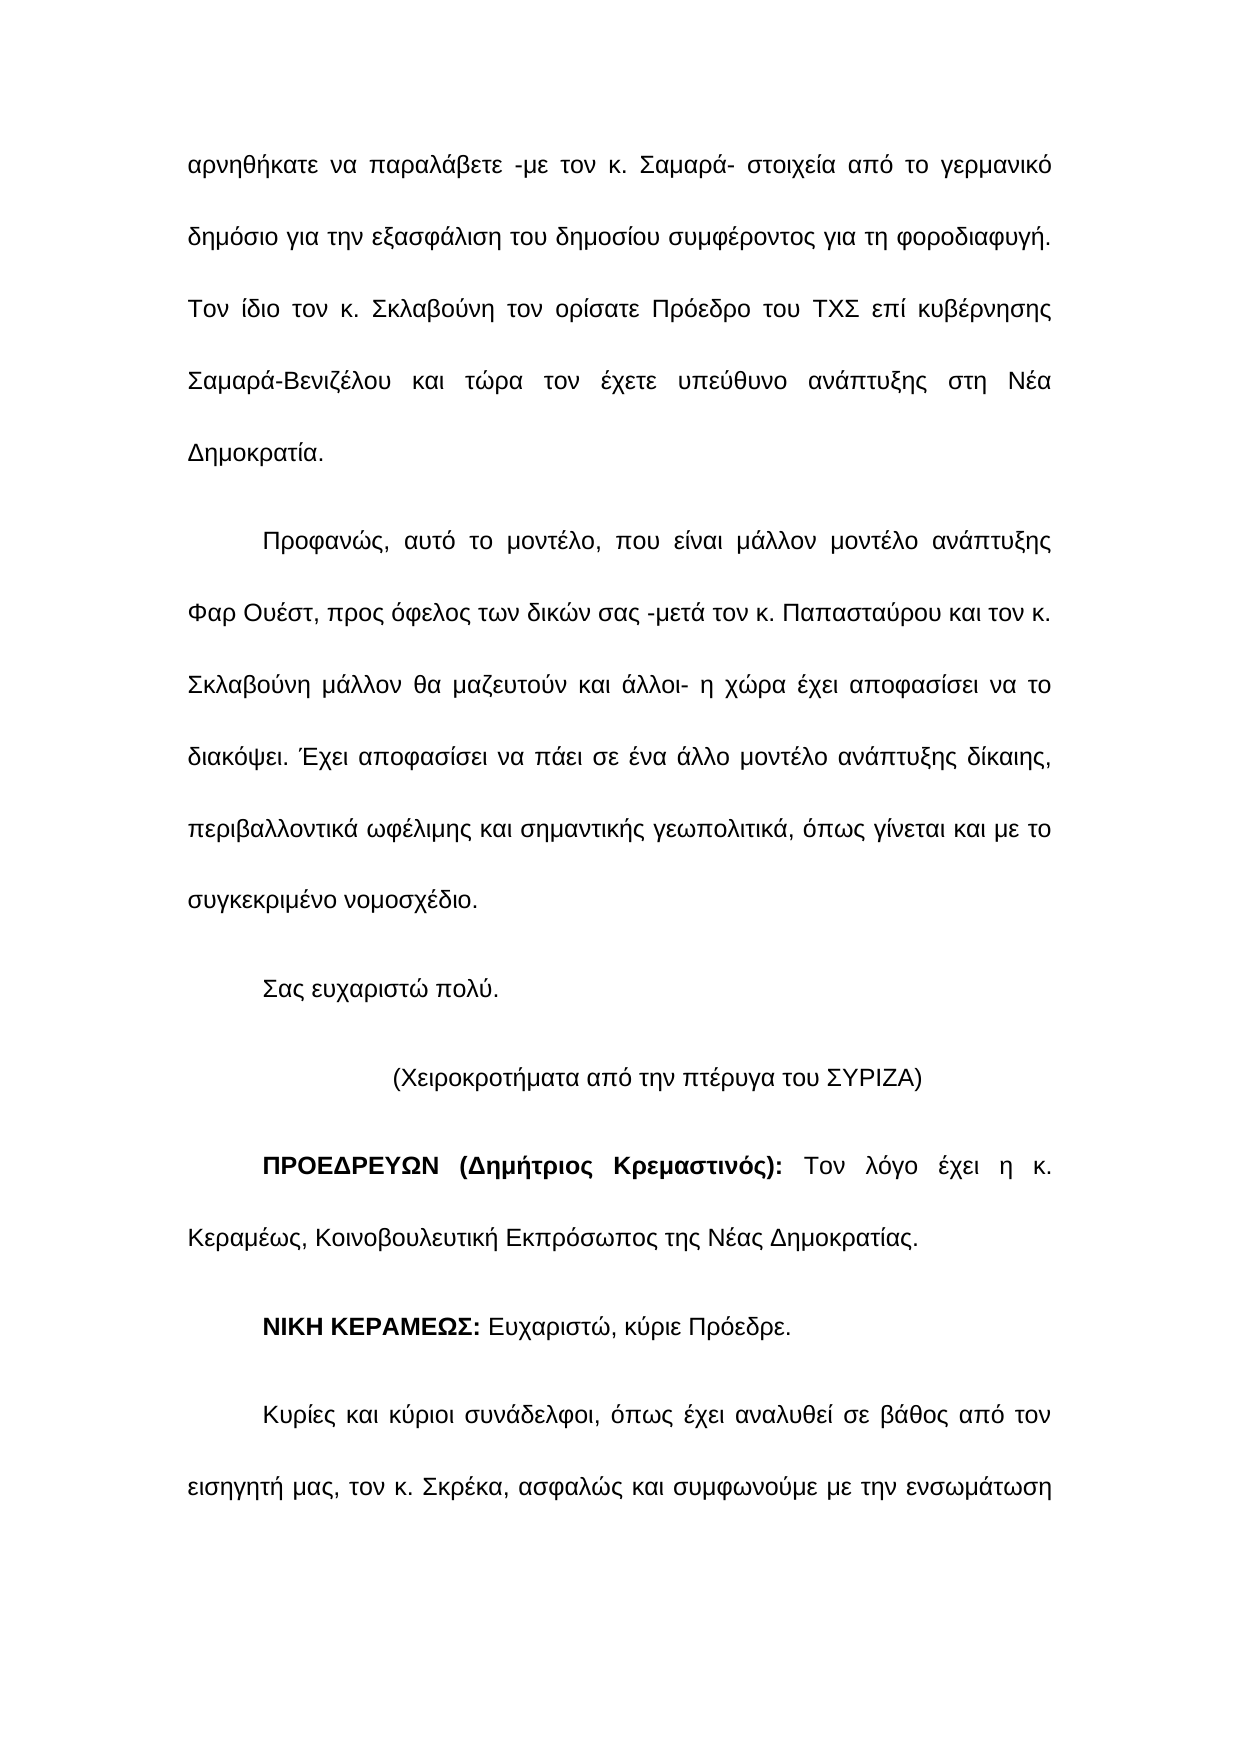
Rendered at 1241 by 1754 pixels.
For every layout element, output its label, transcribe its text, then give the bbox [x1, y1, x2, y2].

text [187, 1400, 1053, 1501]
text (Χειροκροτήματα από την πτέρυγα του ΣΥΡΙΖΑ) [187, 1062, 1053, 1091]
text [187, 150, 1053, 466]
text Προφανώς, αυτό το μοντέλο, που είναι μάλλον μοντέλο ανάπτυξης Φαρ Ουέστ, προς όφελος των δικών σας -μετά τον κ. Παπασταύρου και τον κ. Σκλαβούνη μάλλον θα μαζευτούν και άλλοι- η χώρα έχει αποφασίσει να το διακόψει. Έχει αποφασίσει να πάει σε ένα άλλο μοντέλο ανάπτυξης δίκαιης, περιβαλλοντικά ωφέλιμης και σημαντικής γεωπολιτικά, όπως γίνεται και με το συγκεκριμένο νομοσχέδιο. [187, 526, 1053, 914]
text ΝΙΚΗ ΚΕΡΑΜΕΩΣ: Ευχαριστώ, κύριε Πρόεδρε. [187, 1311, 1053, 1340]
text Σας ευχαριστώ πολύ. [187, 974, 1053, 1003]
text ΠΡΟΕΔΡΕΥΩΝ (Δημήτριος Κρεμαστινός): Τον λόγο έχει η κ. Κεραμέως, Κοινοβουλευτική Εκπρόσωπος της Νέας Δημοκρατίας. [187, 1151, 1053, 1252]
